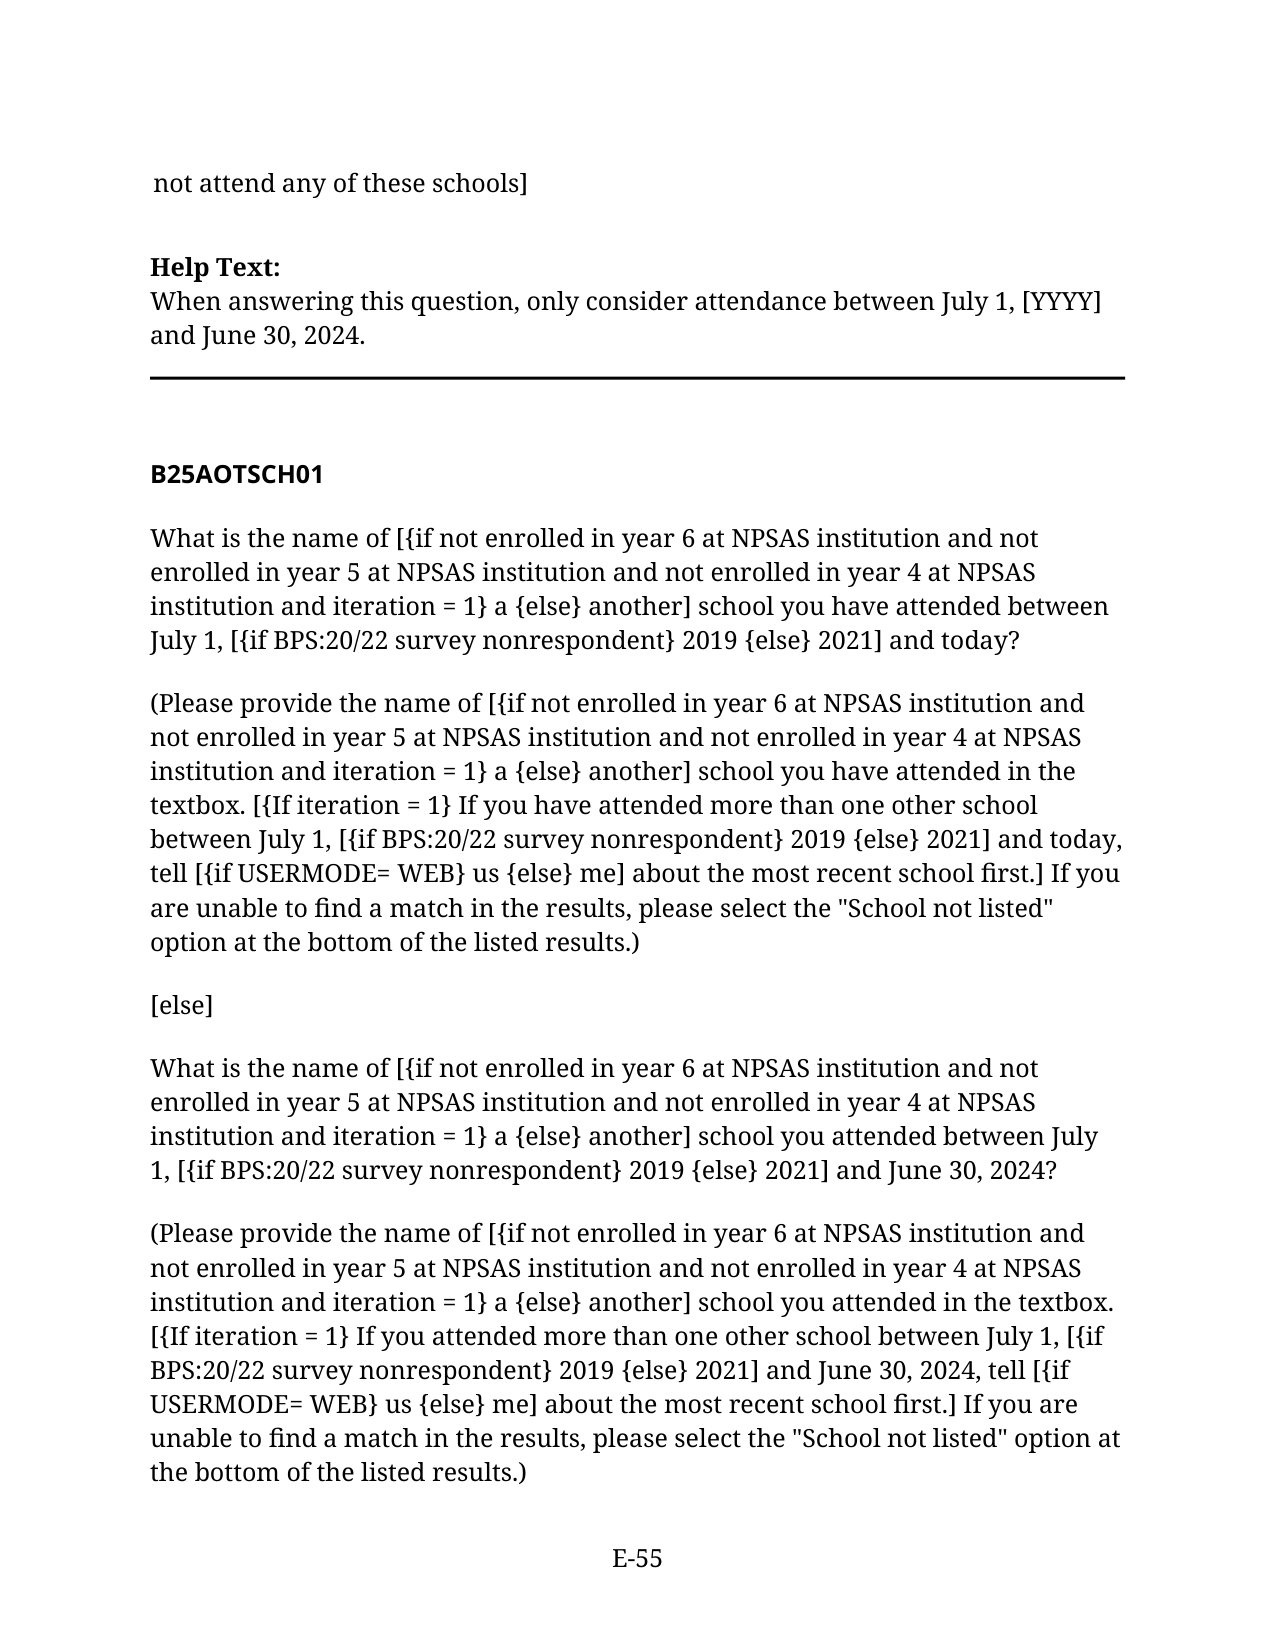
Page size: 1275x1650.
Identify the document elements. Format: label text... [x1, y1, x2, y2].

text [else] [150, 987, 1125, 1022]
text (Please provide the name of [{if not enrolled in year 6 at NPSAS institution and not enrolled in year 5 at NPSAS institution and not enrolled in year 4 at NPSAS institution and iteration = 1} a {else} another] school you attended in the textbox. [{If iteration = 1} If you attended more than one other school between July 1, [{if BPS:20/22 survey nonrespondent} 2019 {else} 2021] and June 30, 2024, tell [{if USERMODE= WEB} us {else} me] about the most recent school first.] If you are unable to find a match in the results, please select the "School not listed" option at the bottom of the listed results.) [150, 1216, 1125, 1489]
text (Please provide the name of [{if not enrolled in year 6 at NPSAS institution and not enrolled in year 5 at NPSAS institution and not enrolled in year 4 at NPSAS institution and iteration = 1} a {else} another] school you have attended in the textbox. [{If iteration = 1} If you have attended more than one other school between July 1, [{if BPS:20/22 survey nonrespondent} 2019 {else} 2021] and today, tell [{if USERMODE= WEB} us {else} me] about the most recent school first.] If you are unable to find a match in the results, please select the "School not listed" option at the bottom of the listed results.) [150, 686, 1125, 958]
text B25AOTSCH01 [150, 423, 1125, 491]
text What is the name of [{if not enrolled in year 6 at NPSAS institution and not enrolled in year 5 at NPSAS institution and not enrolled in year 4 at NPSAS institution and iteration = 1} a {else} another] school you have attended between July 1, [{if BPS:20/22 survey nonrespondent} 2019 {else} 2021] and today? [150, 520, 1125, 657]
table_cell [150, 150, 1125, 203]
text What is the name of [{if not enrolled in year 6 at NPSAS institution and not enrolled in year 5 at NPSAS institution and not enrolled in year 4 at NPSAS institution and iteration = 1} a {else} another] school you attended between July 1, [{if BPS:20/22 survey nonrespondent} 2019 {else} 2021] and June 30, 2024? [150, 1051, 1125, 1187]
text Help Text: When answering this question, only consider attendance between July 1, [YYYY] and June 30, 2024. [150, 215, 1125, 352]
